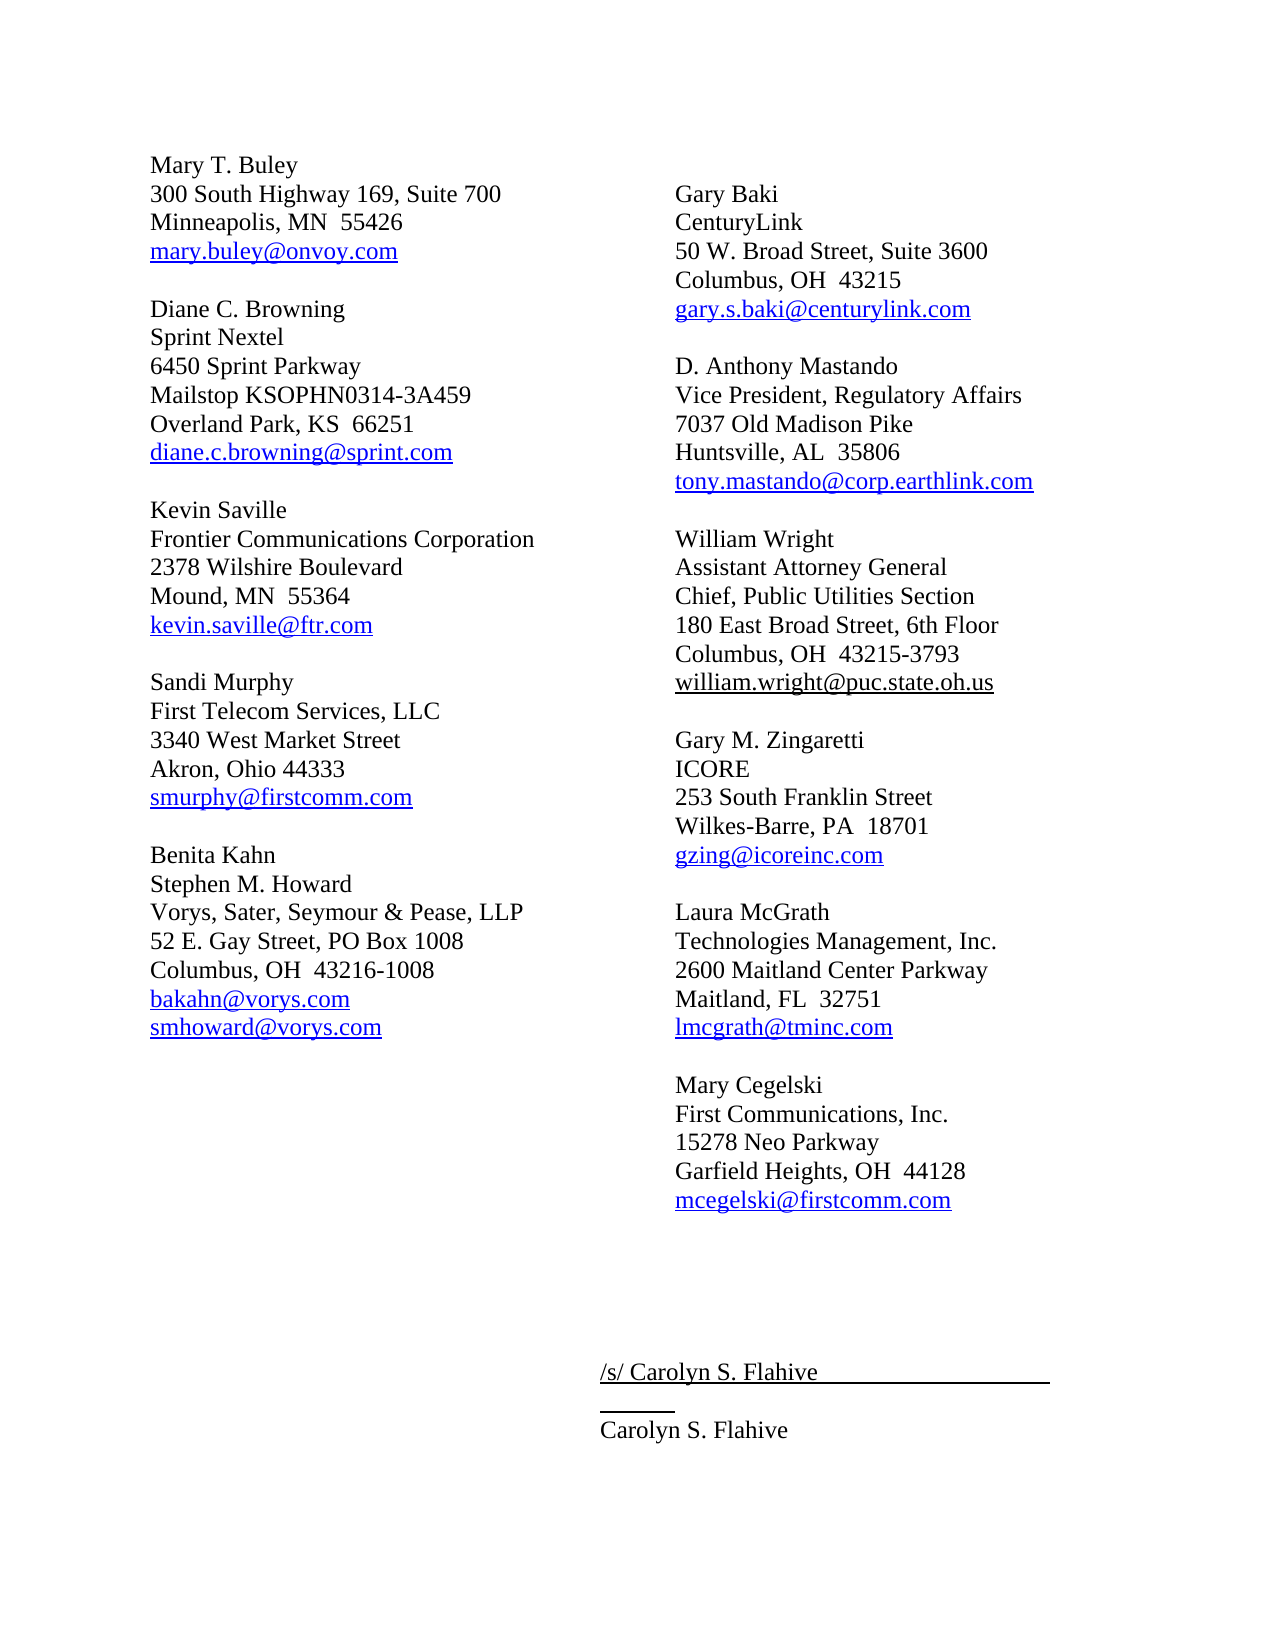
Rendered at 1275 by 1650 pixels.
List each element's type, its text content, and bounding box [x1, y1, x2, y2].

text 52 E. Gay Street, PO Box 1008 [150, 926, 600, 955]
text Vice President, Regulatory Affairs [675, 380, 1125, 409]
text D. Anthony Mastando [675, 351, 1125, 380]
text /s/ Carolyn S. Flahive [600, 1357, 1125, 1415]
text Vorys, Sater, Seymour & Pease, LLP [150, 897, 600, 926]
text lmcgrath@tminc.com [675, 1012, 1125, 1041]
text gary.s.baki@centurylink.com [675, 294, 1125, 322]
text william.wright@puc.state.oh.us [675, 667, 1125, 696]
text Assistant Attorney General [675, 552, 1125, 581]
text Mailstop KSOPHN0314-3A459 [150, 380, 600, 409]
text Chief, Public Utilities Section [675, 581, 1125, 610]
text Technologies Management, Inc. [675, 926, 1125, 955]
text Laura McGrath [675, 897, 1125, 926]
text Frontier Communications Corporation [150, 524, 600, 552]
text smhoward@vorys.com [150, 1012, 600, 1041]
text kevin.saville@ftr.com [150, 610, 600, 639]
text First Telecom Services, LLC [150, 696, 600, 725]
text mary.buley@onvoy.com [150, 236, 600, 265]
text mcegelski@firstcomm.com [675, 1185, 1125, 1214]
text smurphy@firstcomm.com [150, 782, 600, 811]
text Garfield Heights, OH 44128 [675, 1156, 1125, 1185]
text 6450 Sprint Parkway [150, 351, 600, 380]
text Kevin Saville [150, 495, 600, 524]
text 7037 Old Madison Pike [675, 409, 1125, 437]
text William Wright [675, 524, 1125, 552]
text Carolyn S. Flahive [600, 1415, 1125, 1444]
text 253 South Franklin Street [675, 782, 1125, 811]
text First Communications, Inc. [675, 1099, 1125, 1127]
text Overland Park, KS 66251 [150, 409, 600, 437]
text 180 East Broad Street, 6th Floor [675, 610, 1125, 639]
text ICORE [675, 754, 1125, 782]
text Columbus, OH 43215 [675, 265, 1125, 294]
text CenturyLink [675, 207, 1125, 236]
text Diane C. Browning [150, 294, 600, 322]
text Maitland, FL 32751 [675, 984, 1125, 1012]
text Akron, Ohio 44333 [150, 754, 600, 782]
text Wilkes-Barre, PA 18701 [675, 811, 1125, 840]
text Huntsville, AL 35806 [675, 437, 1125, 466]
text bakahn@vorys.com [150, 984, 600, 1012]
text Mound, MN 55364 [150, 581, 600, 610]
text 2378 Wilshire Boulevard [150, 552, 600, 581]
text Sandi Murphy [150, 667, 600, 696]
text 2600 Maitland Center Parkway [675, 955, 1125, 984]
text 3340 West Market Street [150, 725, 600, 754]
text Gary M. Zingaretti [675, 725, 1125, 754]
text Columbus, OH 43215-3793 [675, 639, 1125, 667]
text 15278 Neo Parkway [675, 1127, 1125, 1156]
text gzing@icoreinc.com [675, 840, 1125, 869]
text diane.c.browning@sprint.com [150, 437, 600, 466]
text Minneapolis, MN 55426 [150, 207, 600, 236]
text tony.mastando@corp.earthlink.com [675, 466, 1125, 495]
text 50 W. Broad Street, Suite 3600 [675, 236, 1125, 265]
text Gary Baki [675, 179, 1125, 207]
text Mary Cegelski [675, 1070, 1125, 1099]
text Stephen M. Howard [150, 869, 600, 897]
text Mary T. Buley [150, 150, 600, 179]
text Columbus, OH 43216-1008 [150, 955, 600, 984]
text 300 South Highway 169, Suite 700 [150, 179, 600, 207]
text Benita Kahn [150, 840, 600, 869]
text Sprint Nextel [150, 322, 600, 351]
